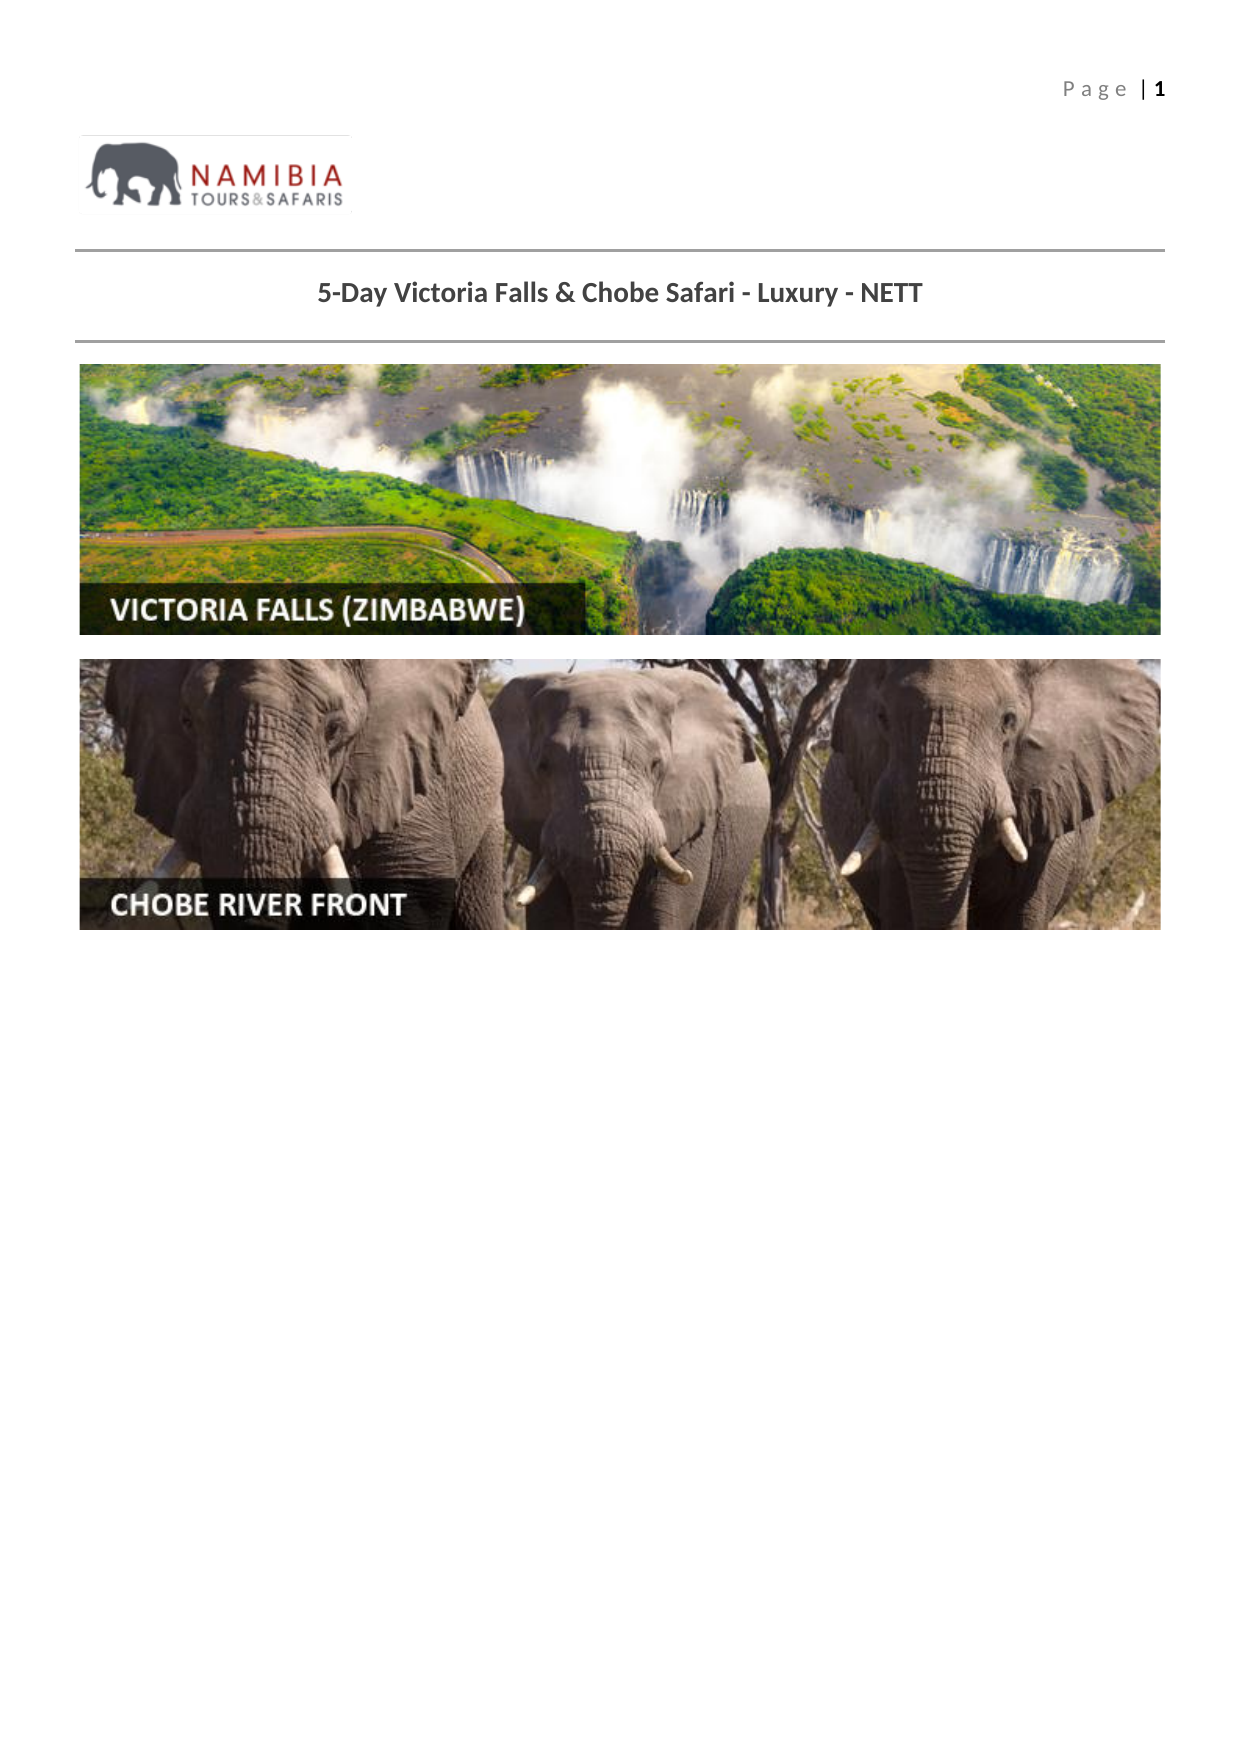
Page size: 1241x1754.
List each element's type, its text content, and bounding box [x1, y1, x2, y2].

subtitle 5-Day Victoria Falls & Chobe Safari - Luxury - NETT [75, 274, 1165, 309]
